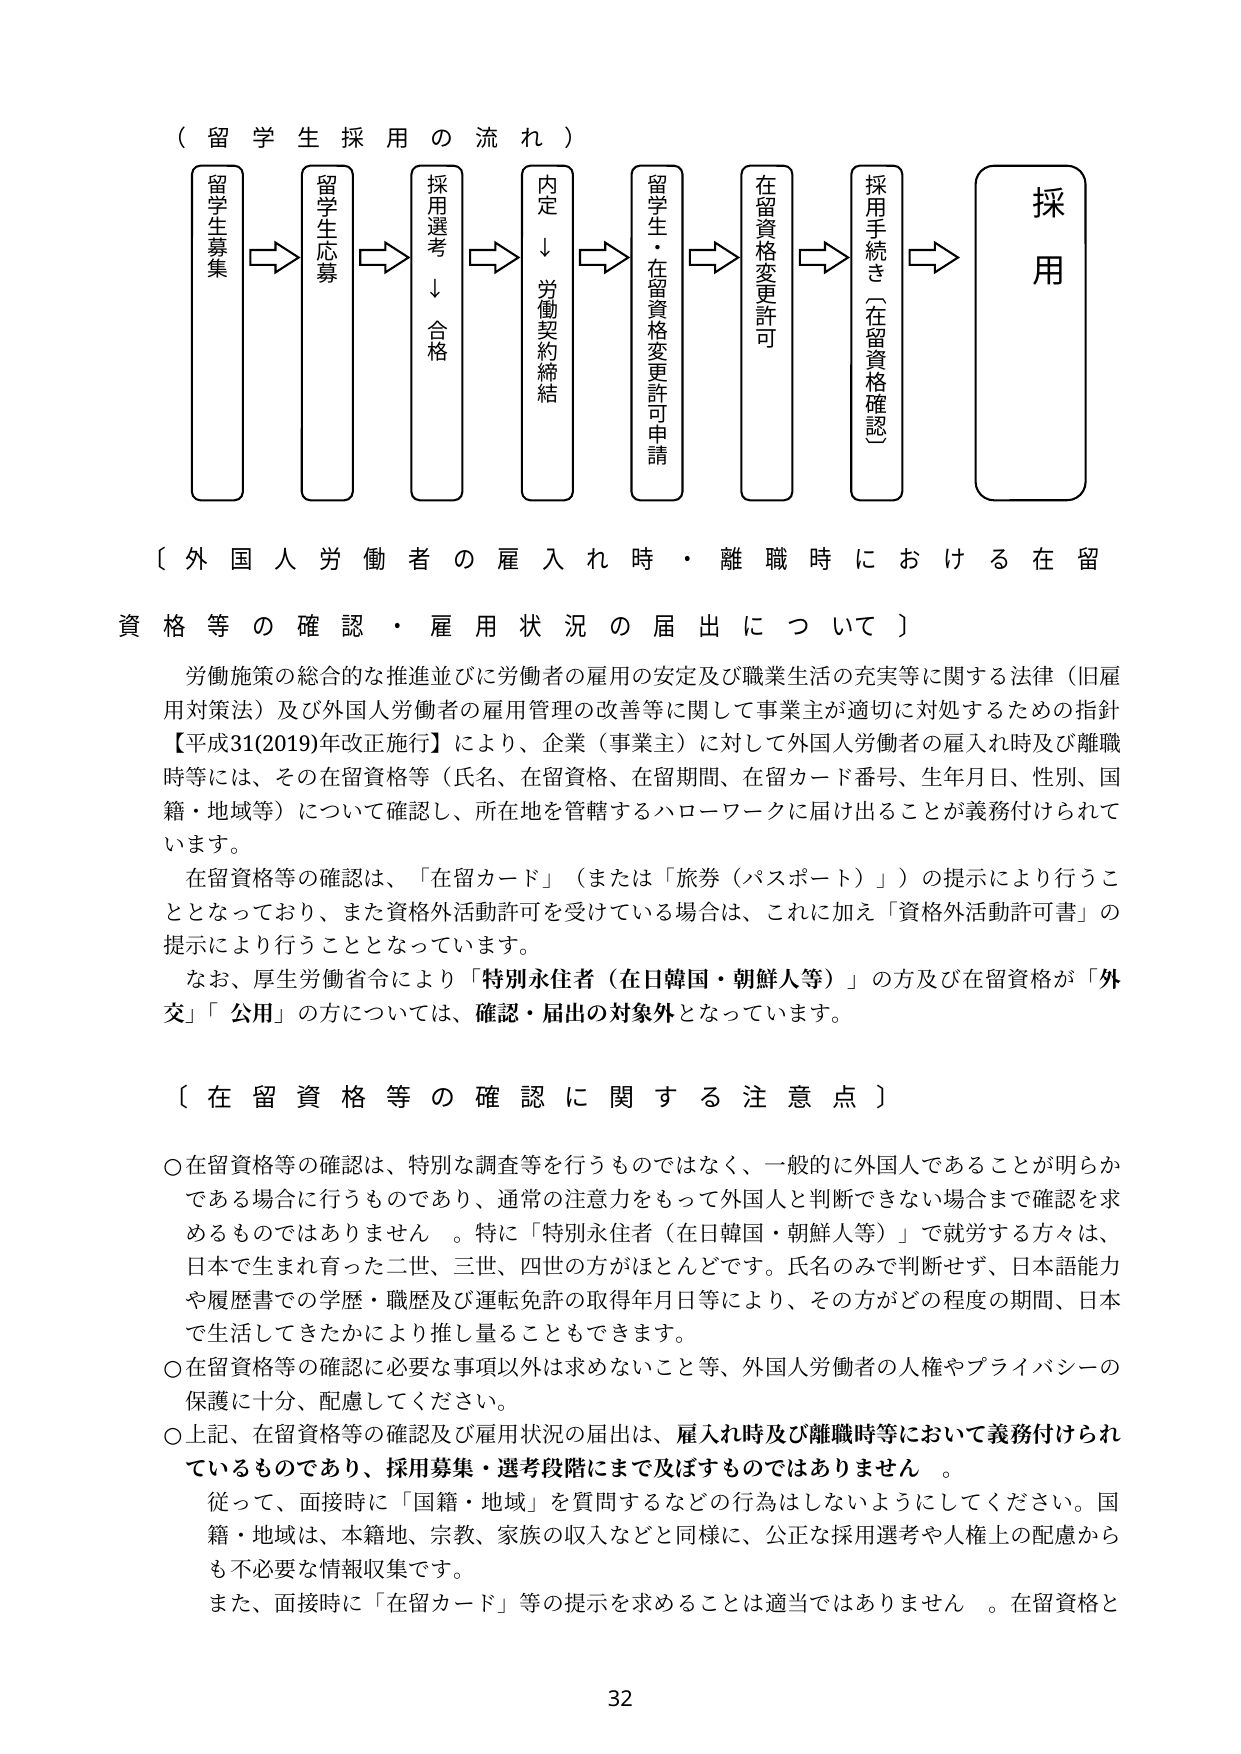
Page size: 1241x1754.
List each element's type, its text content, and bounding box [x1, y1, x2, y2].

text 在留資格等の確認は、「在留カード」（または「旅券（パスポート）」）の提示により行うこととなっており、また資格外活動許可を受けている場合は、これに加え「資格外活動許可書」の提示により行うこととなっています。 [163, 860, 1122, 961]
text ○在留資格等の確認に必要な事項以外は求めないこと等、外国人労働者の人権やプライバシーの保護に十分、配慮してください。 [163, 1349, 1122, 1417]
text （留学生採用の流れ） [141, 120, 1122, 153]
text 従って、面接時に「国籍・地域」を質問するなどの行為はしないようにしてください。国籍・地域は、本籍地、宗教、家族の収入などと同様に、公正な採用選考や人権上の配慮からも不必要な情報収集です。 [186, 1484, 1122, 1585]
text ○在留資格等の確認は、特別な調査等を行うものではなく、一般的に外国人であることが明らかである場合に行うものであり、通常の注意力をもって外国人と判断できない場合まで確認を求めるものではありません。特に「特別永住者（在日韓国・朝鮮人等）」で就労する方々は、日本で生まれ育った二世、三世、四世の方がほとんどです。氏名のみで判断せず、日本語能力や履歴書での学歴・職歴及び運転免許の取得年月日等により、その方がどの程度の期間、日本で生活してきたかにより推し量ることもできます。 [163, 1147, 1122, 1349]
text 〔在留資格等の確認に関する注意点〕 [118, 1062, 1122, 1129]
text なお、厚生労働省令により「特別永住者（在日韓国・朝鮮人等）」の方及び在留資格が「外交｣｢公用｣の方については、確認・届出の対象外となっています。 [163, 961, 1122, 1028]
text ○上記、在留資格等の確認及び雇用状況の届出は、雇入れ時及び離職時等において義務付けられているものであり、採用募集・選考段階にまで及ぼすものではありません。 [163, 1417, 1122, 1484]
text 〔外国人労働者の雇入れ時・離職時における在留資格等の確認・雇用状況の届出について〕 [118, 524, 1122, 658]
text 労働施策の総合的な推進並びに労働者の雇用の安定及び職業生活の充実等に関する法律（旧雇用対策法）及び外国人労働者の雇用管理の改善等に関して事業主が適切に対処するための指針【平成31(2019)年改正施行】により、企業（事業主）に対して外国人労働者の雇入れ時及び離職時等には、その在留資格等（氏名、在留資格、在留期間、在留カード番号、生年月日、性別、国籍・地域等）について確認し、所在地を管轄するハローワークに届け出ることが義務付けられています。 [163, 658, 1122, 860]
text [186, 1585, 1122, 1618]
